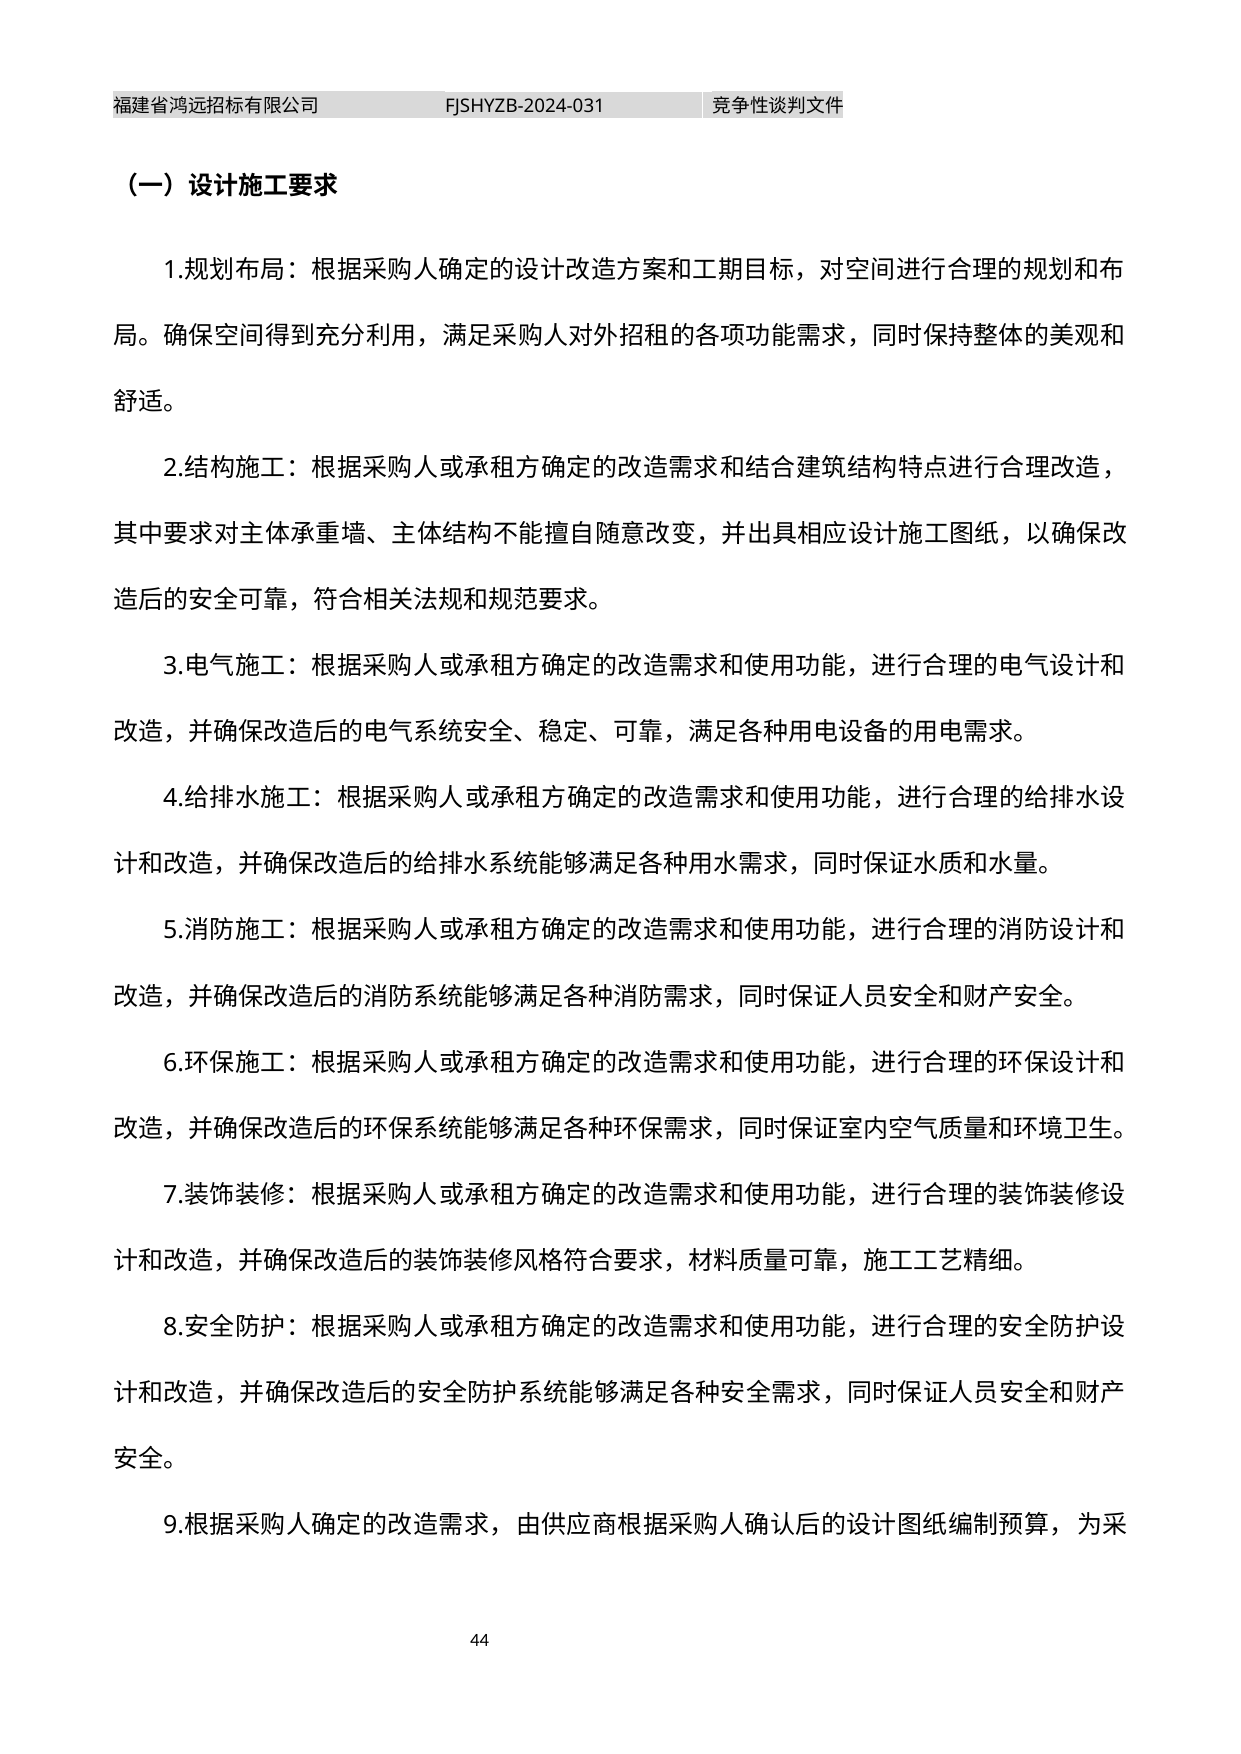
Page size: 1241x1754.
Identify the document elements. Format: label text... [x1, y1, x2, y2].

text 4.给排水施工：根据采购人或承租方确定的改造需求和使用功能，进行合理的给排水设计和改造，并确保改造后的给排水系统能够满足各种用水需求，同时保证水质和水量。 [113, 763, 1127, 895]
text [113, 1489, 1127, 1556]
text 7.装饰装修：根据采购人或承租方确定的改造需求和使用功能，进行合理的装饰装修设计和改造，并确保改造后的装饰装修风格符合要求，材料质量可靠，施工工艺精细。 [113, 1159, 1127, 1291]
text 2.结构施工：根据采购人或承租方确定的改造需求和结合建筑结构特点进行合理改造，其中要求对主体承重墙、主体结构不能擅自随意改变，并出具相应设计施工图纸，以确保改造后的安全可靠，符合相关法规和规范要求。 [113, 433, 1127, 631]
text 1.规划布局：根据采购人确定的设计改造方案和工期目标，对空间进行合理的规划和布局。确保空间得到充分利用，满足采购人对外招租的各项功能需求，同时保持整体的美观和舒适。 [113, 235, 1127, 433]
text 8.安全防护：根据采购人或承租方确定的改造需求和使用功能，进行合理的安全防护设计和改造，并确保改造后的安全防护系统能够满足各种安全需求，同时保证人员安全和财产安全。 [113, 1291, 1127, 1489]
list （一）设计施工要求 [113, 151, 1127, 217]
text 3.电气施工：根据采购人或承租方确定的改造需求和使用功能，进行合理的电气设计和改造，并确保改造后的电气系统安全、稳定、可靠，满足各种用电设备的用电需求。 [113, 631, 1127, 763]
text 5.消防施工：根据采购人或承租方确定的改造需求和使用功能，进行合理的消防设计和改造，并确保改造后的消防系统能够满足各种消防需求，同时保证人员安全和财产安全。 [113, 895, 1127, 1027]
text 6.环保施工：根据采购人或承租方确定的改造需求和使用功能，进行合理的环保设计和改造，并确保改造后的环保系统能够满足各种环保需求，同时保证室内空气质量和环境卫生。 [113, 1027, 1127, 1159]
